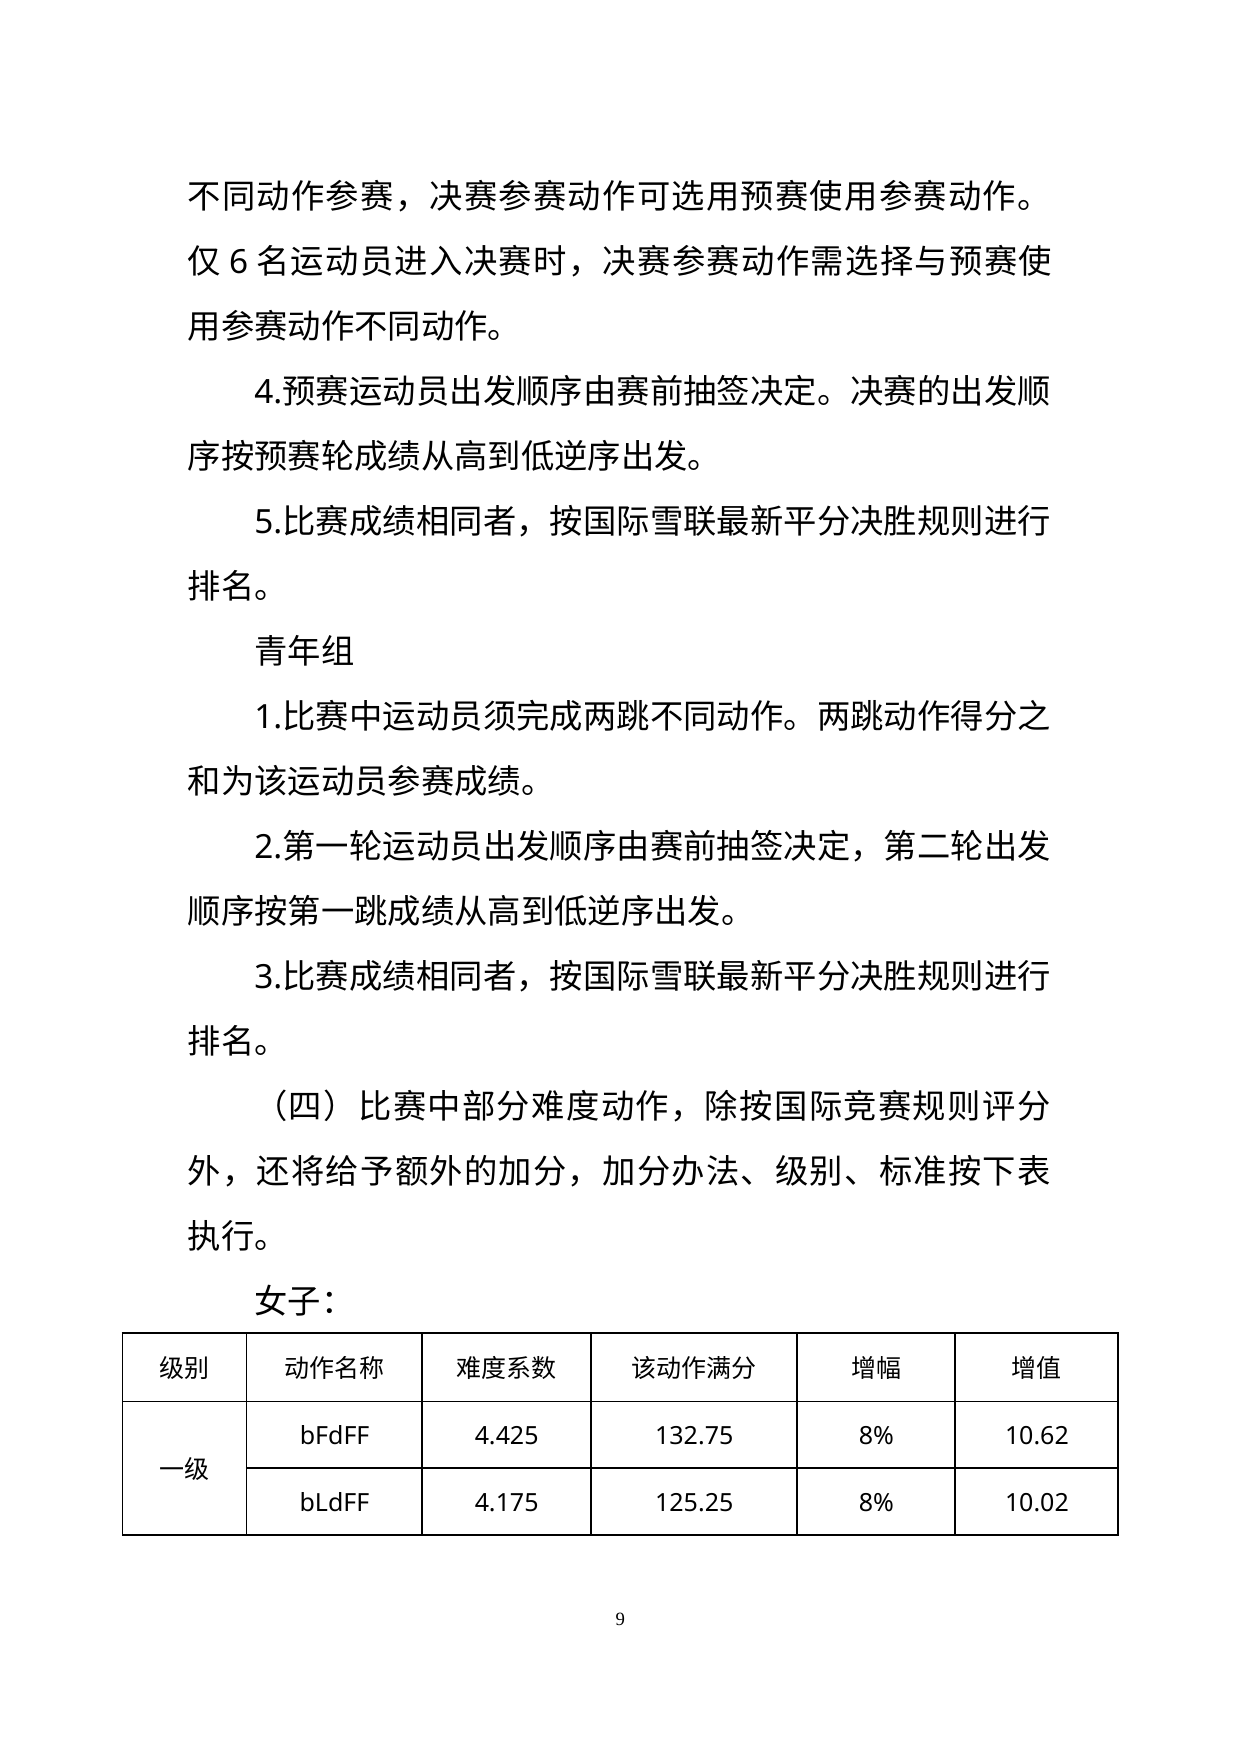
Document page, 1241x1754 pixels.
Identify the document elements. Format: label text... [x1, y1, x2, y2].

text （四）比赛中部分难度动作，除按国际竞赛规则评分外，还将给予额外的加分，加分办法、级别、标准按下表执行。 [187, 1072, 1053, 1267]
table_cell bLdFF [247, 1469, 421, 1534]
table_cell 125.25 [592, 1469, 796, 1534]
text 女子： [187, 1267, 1053, 1332]
table_cell 8% [798, 1469, 954, 1534]
table_cell 8% [798, 1402, 954, 1467]
table_cell bFdFF [247, 1402, 421, 1467]
text 3.比赛成绩相同者，按国际雪联最新平分决胜规则进行排名。 [187, 942, 1053, 1072]
table_header 增幅 [798, 1334, 954, 1401]
text 2.第一轮运动员出发顺序由赛前抽签决定，第二轮出发顺序按第一跳成绩从高到低逆序出发。 [187, 812, 1053, 942]
table_cell 4.175 [423, 1469, 590, 1534]
table_cell 一级 [123, 1402, 246, 1534]
table_cell 10.62 [956, 1402, 1117, 1467]
table_header 动作名称 [247, 1334, 421, 1401]
table_header 难度系数 [423, 1334, 590, 1401]
text 5.比赛成绩相同者，按国际雪联最新平分决胜规则进行排名。 [187, 487, 1053, 617]
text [187, 162, 1053, 357]
table_header 该动作满分 [592, 1334, 796, 1401]
table_header 增值 [956, 1334, 1117, 1401]
text 1.比赛中运动员须完成两跳不同动作。两跳动作得分之和为该运动员参赛成绩。 [187, 682, 1053, 812]
text 4.预赛运动员出发顺序由赛前抽签决定。决赛的出发顺序按预赛轮成绩从高到低逆序出发。 [187, 357, 1053, 487]
table_cell 4.425 [423, 1402, 590, 1467]
table_cell 10.02 [956, 1469, 1117, 1534]
text 青年组 [187, 617, 1053, 682]
table_cell 132.75 [592, 1402, 796, 1467]
table_header 级别 [123, 1334, 246, 1401]
